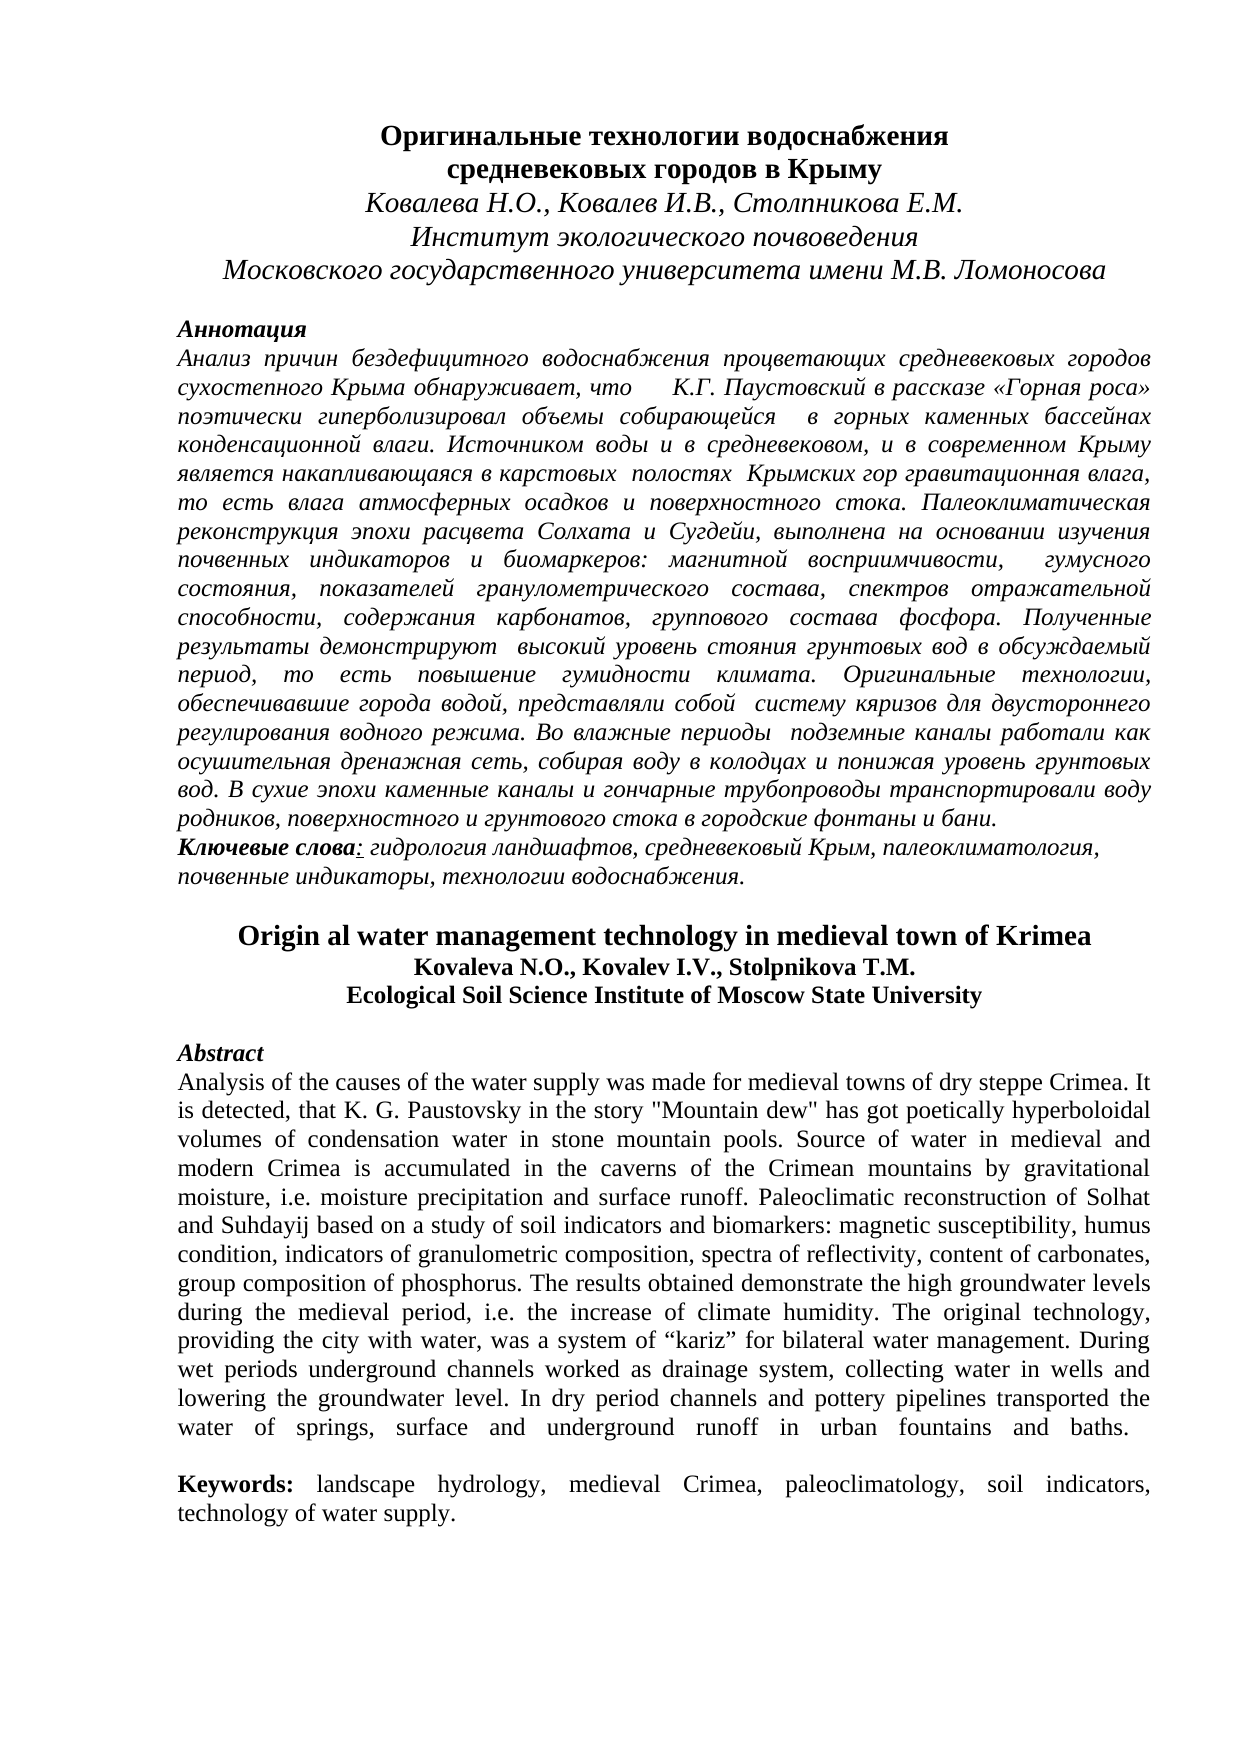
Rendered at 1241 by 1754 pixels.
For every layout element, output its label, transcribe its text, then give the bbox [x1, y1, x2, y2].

text Ecological Soil Science Institute of Moscow State University [177, 981, 1152, 1009]
text Origin al water management technology in medieval town of Krimea [177, 918, 1152, 952]
text Анализ причин бездефицитного водоснабжения процветающих средневековых городов сухостепного Крыма обнаруживает, что К.Г. Паустовский в рассказе «Горная роса» поэтически гиперболизировал объемы собирающейся в горных каменных бассейнах конденсационной влаги. Источником воды и в средневековом, и в современном Крыму является накапливающаяся в карстовых полостях Крымских гор гравитационная влага, то есть влага атмосферных осадков и поверхностного стока. Палеоклиматическая реконструкция эпохи расцвета Солхата и Сугдейи, выполнена на основании изучения почвенных индикаторов и биомаркеров: магнитной восприимчивости, гумусного состояния, показателей гранулометрического состава, спектров отражательной способности, содержания карбонатов, группового состава фосфора. Полученные результаты демонстрируют высокий уровень стояния грунтовых вод в обсуждаемый период, то есть повышение гумидности климата. Оригинальные технологии, обеспечивавшие города водой, представляли собой систему кяризов для двустороннего регулирования водного режима. Во влажные периоды подземные каналы работали как осушительная дренажная сеть, собирая воду в колодцах и понижая уровень грунтовых вод. В сухие эпохи каменные каналы и гончарные трубопроводы транспортировали воду родников, поверхностного и грунтового стока в городские фонтаны и бани. [177, 343, 1152, 832]
text Аннотация [177, 314, 1152, 343]
text Ковалева Н.О., Ковалев И.В., Столпникова Е.М. [177, 185, 1152, 219]
text Институт экологического почвоведения [177, 219, 1152, 252]
text Ключевые слова: гидрология ландшафтов, средневековый Крым, палеоклиматология, почвенные индикаторы, технологии водоснабжения. [177, 832, 1152, 889]
text Abstract Analysis of the causes of the water supply was made for medieval towns of dry steppe Crimea. It is detected, that K. G. Paustovsky in the story "Mountain dew" has got poetically hyperboloidal volumes of condensation water in stone mountain pools. Source of water in medieval and modern Crimea is accumulated in the caverns of the Crimean mountains by gravitational moisture, i.e. moisture precipitation and surface runoff. Paleoclimatic reconstruction of Solhat and Suhdayij based on a study of soil indicators and biomarkers: magnetic susceptibility, humus condition, indicators of granulometric composition, spectra of reflectivity, content of carbonates, group composition of phosphorus. The results obtained demonstrate the high groundwater levels during the medieval period, i.e. the increase of climate humidity. The original technology, providing the city with water, was a system of “kariz” for bilateral water management. During wet periods underground channels worked as drainage system, collecting water in wells and lowering the groundwater level. In dry period channels and pottery pipelines transported the water of springs, surface and underground runoff in urban fountains and baths. Keywords: landscape hydrology, medieval Crimea, paleoclimatology, soil indicators, technology of water supply. [177, 1038, 1152, 1527]
text Kovaleva N.O., Kovalev I.V., Stolpnikova T.M. [177, 952, 1152, 981]
text Оригинальные технологии водоснабжения [177, 118, 1152, 152]
text средневековых городов в Крыму [177, 152, 1152, 185]
text Московского государственного университета имени М.В. Ломоносова [177, 252, 1152, 286]
